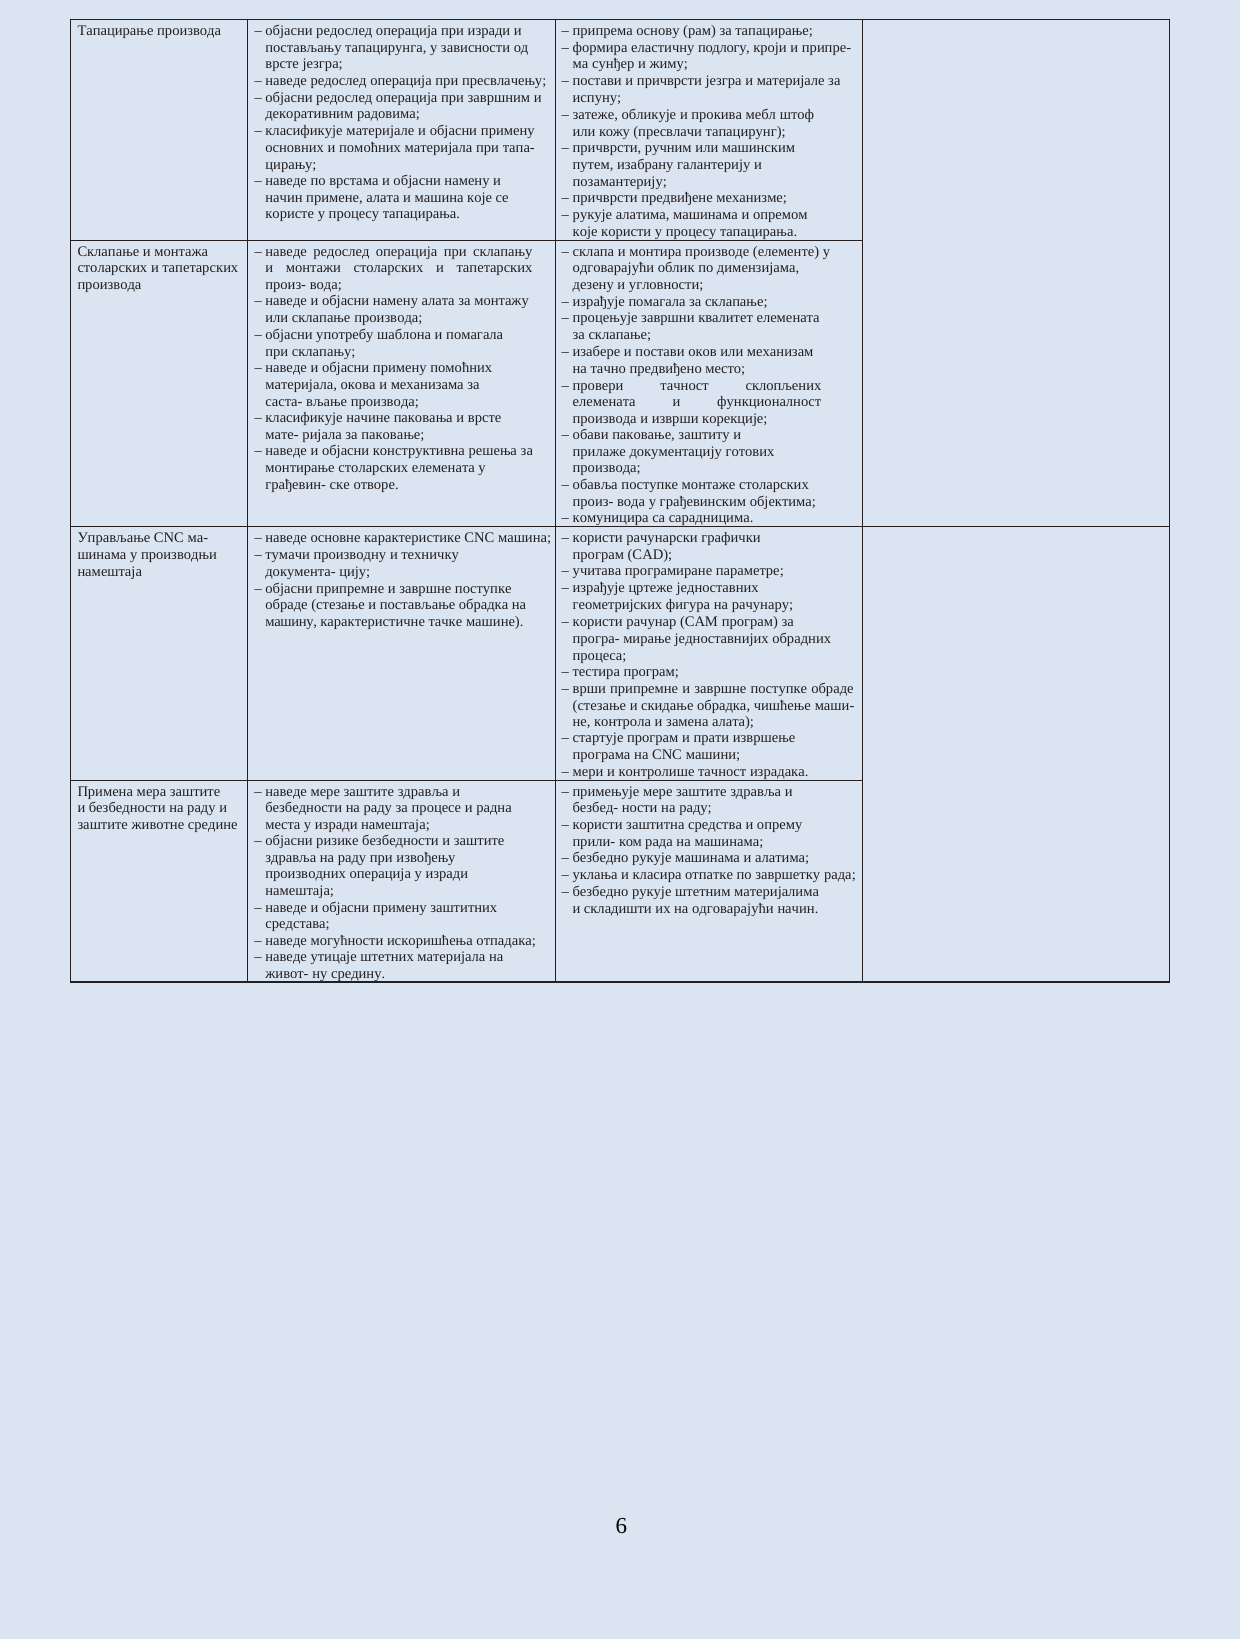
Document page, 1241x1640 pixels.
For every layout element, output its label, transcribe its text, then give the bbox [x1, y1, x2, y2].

table_header [863, 20, 1169, 526]
table_cell користи рачунарски графички програм (CAD); учитава програмиране параметре; израђује цртеже једноставних геометријских фигура на рачунару; користи рачунар (CAM програм) за програ- мирање једноставнијих обрадних процеса; тестира програм; врши припремне и завршне поступке обраде (стезање и скидање обрадка, чишћење маши- не, контрола и замена алата); стартује програм и прати извршење програма на CNC машини; мери и контролише тачност израдака. [556, 527, 862, 779]
table_header Тапацирање производа [71, 20, 247, 239]
table_cell Управљање CNC ма- шинама у производњи намештаја [71, 527, 247, 779]
table_cell Склапање и монтажа столарских и тапетарских производа [71, 241, 247, 526]
table_cell [863, 527, 1169, 981]
table_cell наведе основне карактеристике CNC машина; тумачи производну и техничку документа- цију; објасни припремне и завршне поступке обраде (стезање и постављање обрадка на машину, карактеристичне тачке машине). [248, 527, 555, 779]
table_cell наведе мере заштите здравља и безбедности на раду за процесе и радна места у изради намештаја; објасни ризике безбедности и заштите здравља на раду при извођењу производних операција у изради намештаја; наведе и објасни примену заштитних средстава; наведе могућности искоришћења отпадака; наведе утицаје штетних материјала на живот- ну средину. [248, 781, 555, 981]
table_header припрема основу (рам) за тапацирање; формира еластичну подлогу, кроји и припре- ма сунђер и жиму; постави и причврсти језгра и материјале за испуну; затеже, обликује и прокива мебл штоф или кожу (пресвлачи тапацирунг); причврсти, ручним или машинским путем, изабрану галантерију и позамантерију; причврсти предвиђене механизме; рукује алатима, машинама и опремом које користи у процесу тапацирања. [556, 20, 862, 239]
table_cell Примена мера заштите и безбедности на раду и заштите животне средине [71, 781, 247, 981]
table_cell склапа и монтира производе (елементе) у одговарајући облик по димензијама, дезену и угловности; израђује помагала за склапање; процењује завршни квалитет елемената за склапање; изабере и постави оков или механизам на тачно предвиђено место; провери тачност склопљених елемената и функционалност производа и изврши корекције; обави паковање, заштиту и прилаже документацију готових производа; обавља поступке монтаже столарских произ- вода у грађевинским објектима; комуницира са сарадницима. [556, 241, 862, 526]
table_header објасни редослед операција при изради и постављању тапацирунга, у зависности од врсте језгра; наведе редослед операција при пресвлачењу; објасни редослед операција при завршним и декоративним радовима; класификује материјале и објасни примену основних и помоћних материјала при тапа- цирању; наведе по врстама и објасни намену и начин примене, алата и машина које се користе у процесу тапацирања. [248, 20, 555, 239]
table_cell примењује мере заштите здравља и безбед- ности на раду; користи заштитна средства и опрему прили- ком рада на машинама; безбедно рукује машинама и алатима; уклања и класира отпатке по завршетку рада; безбедно рукује штетним материјалима и складишти их на одговарајући начин. [556, 781, 862, 981]
table_cell наведе редослед операција при склапању и монтажи столарских и тапетарских произ- вода; наведе и објасни намену алата за монтажу или склапање производа; објасни употребу шаблона и помагала при склапању; наведе и објасни примену помоћних материјала, окова и механизама за саста- вљање производа; класификује начине паковања и врсте мате- ријала за паковање; наведе и објасни конструктивна решења за монтирање столарских елемената у грађевин- ске отворе. [248, 241, 555, 526]
